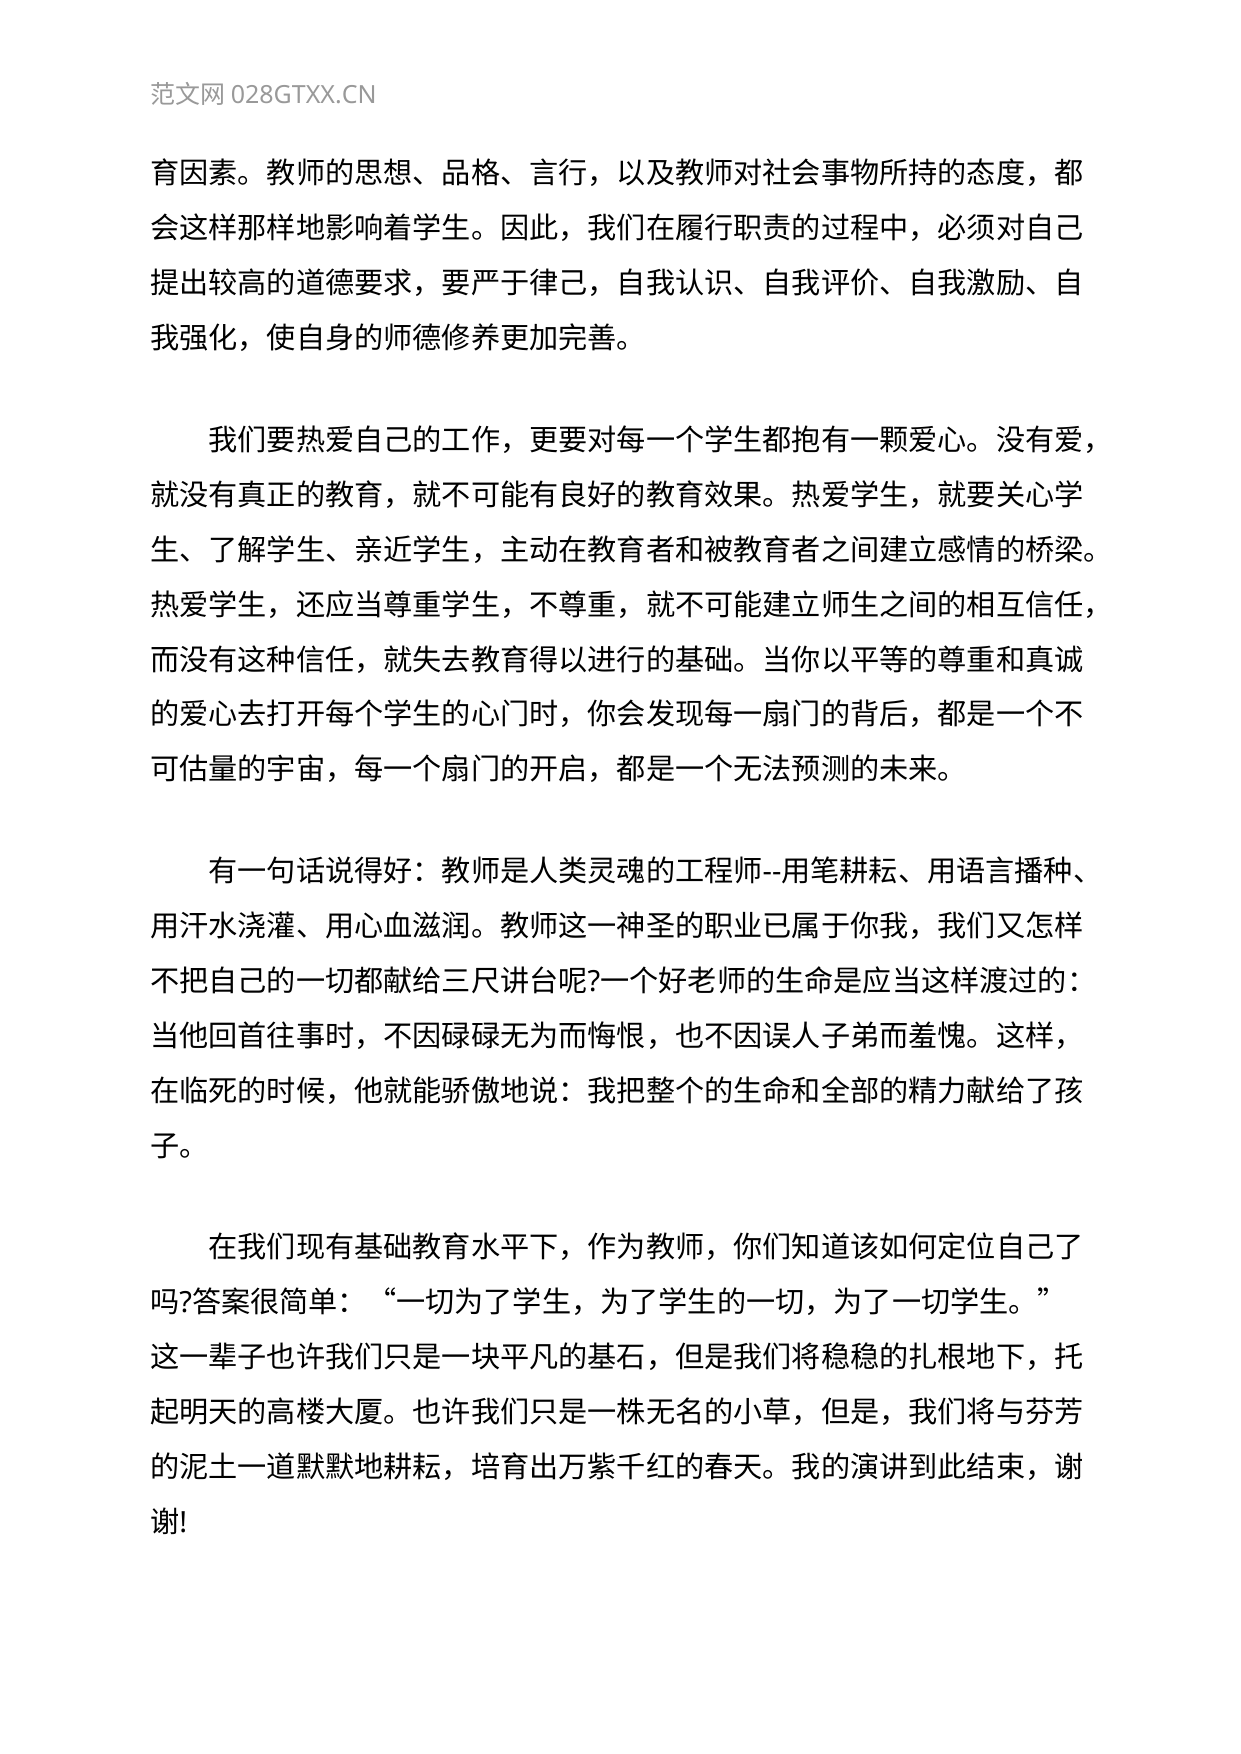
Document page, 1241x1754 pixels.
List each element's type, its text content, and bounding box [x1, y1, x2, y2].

text 在我们现有基础教育水平下，作为教师，你们知道该如何定位自己了吗?答案很简单：“一切为了学生，为了学生的一切，为了一切学生。”这一辈子也许我们只是一块平凡的基石，但是我们将稳稳的扎根地下，托起明天的高楼大厦。也许我们只是一株无名的小草，但是，我们将与芬芳的泥土一道默默地耕耘，培育出万紫千红的春天。我的演讲到此结束，谢谢! [150, 1224, 1090, 1541]
text 我们要热爱自己的工作，更要对每一个学生都抱有一颗爱心。没有爱，就没有真正的教育，就不可能有良好的教育效果。热爱学生，就要关心学生、了解学生、亲近学生，主动在教育者和被教育者之间建立感情的桥梁。热爱学生，还应当尊重学生，不尊重，就不可能建立师生之间的相互信任，而没有这种信任，就失去教育得以进行的基础。当你以平等的尊重和真诚的爱心去打开每个学生的心门时，你会发现每一扇门的背后，都是一个不可估量的宇宙，每一个扇门的开启，都是一个无法预测的未来。 [150, 416, 1090, 788]
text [150, 150, 1090, 357]
text 有一句话说得好：教师是人类灵魂的工程师--用笔耕耘、用语言播种、用汗水浇灌、用心血滋润。教师这一神圣的职业已属于你我，我们又怎样不把自己的一切都献给三尺讲台呢?一个好老师的生命是应当这样渡过的：当他回首往事时，不因碌碌无为而悔恨，也不因误人子弟而羞愧。这样，在临死的时候，他就能骄傲地说：我把整个的生命和全部的精力献给了孩子。 [150, 848, 1090, 1164]
